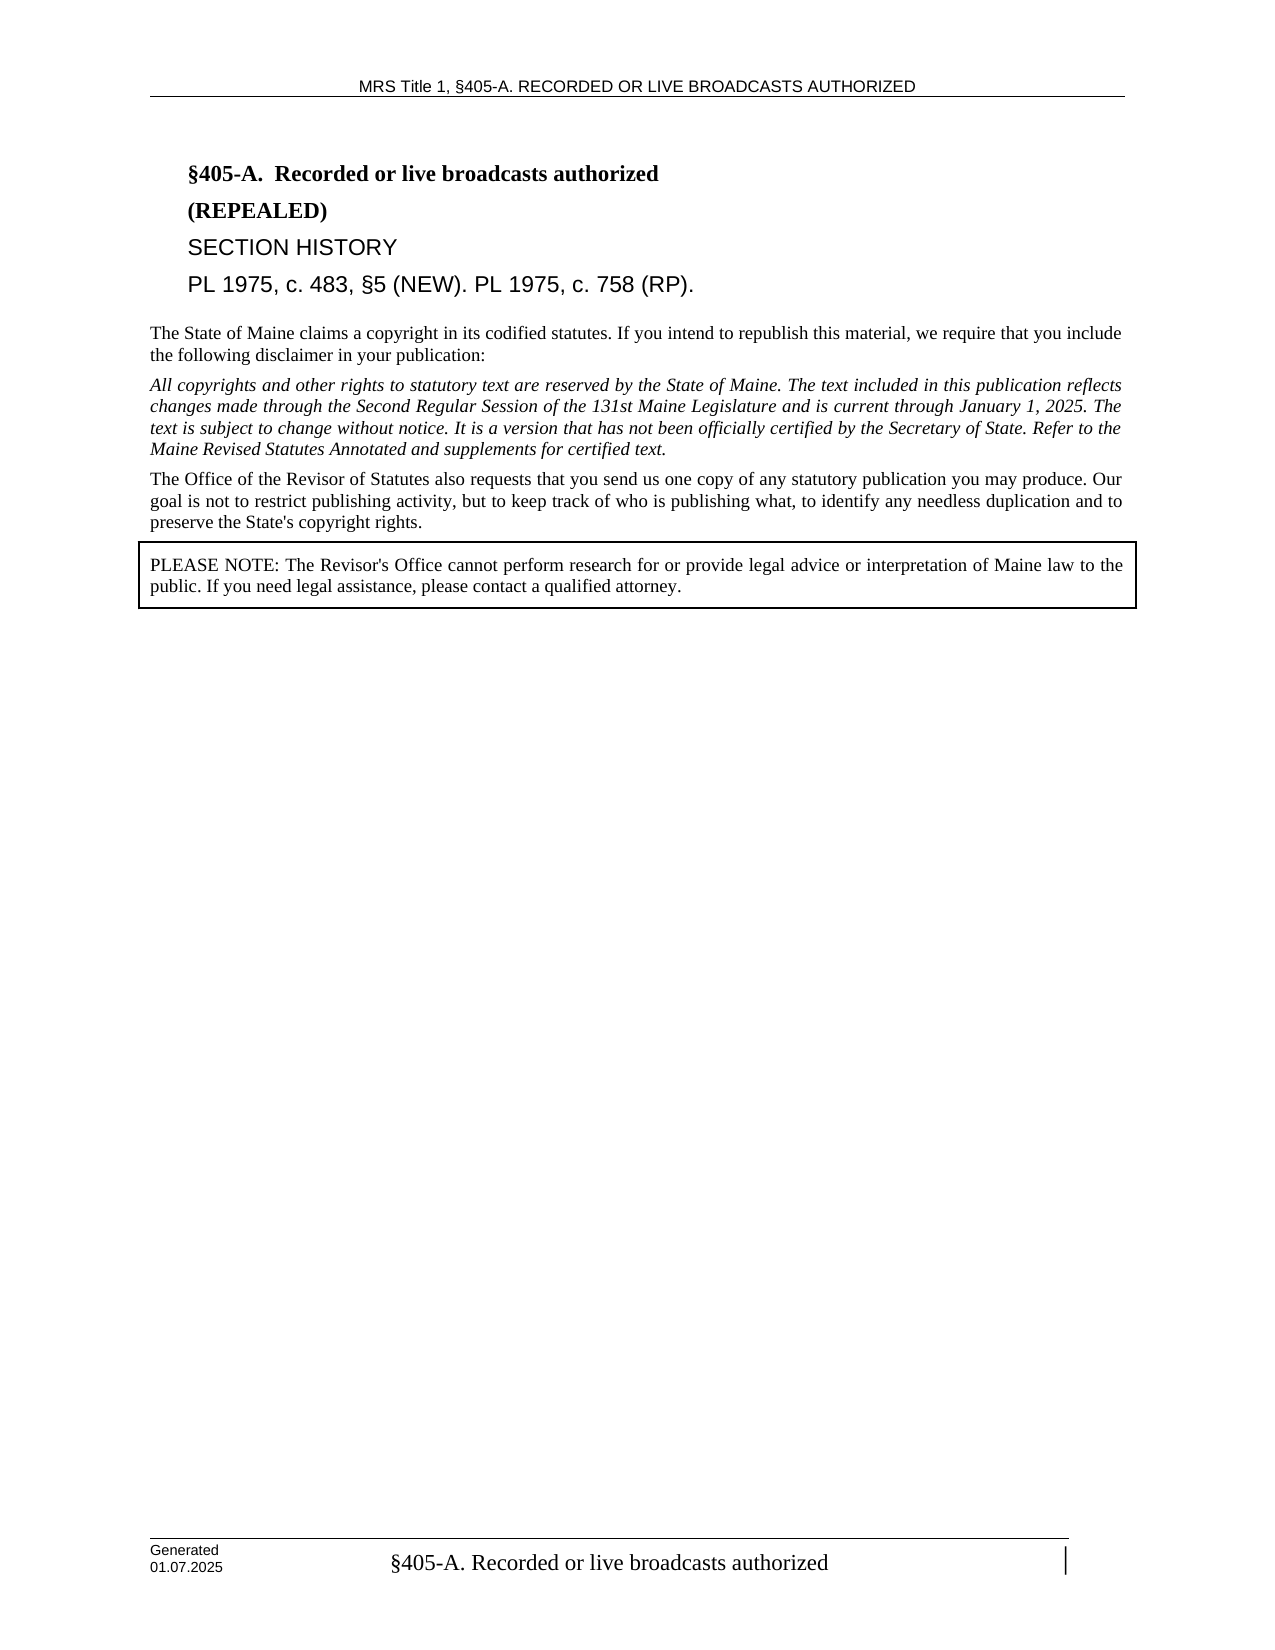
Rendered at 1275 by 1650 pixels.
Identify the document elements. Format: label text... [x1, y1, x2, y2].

text All copyrights and other rights to statutory text are reserved by the State of Maine. The text included in this publication reflects changes made through the Second Regular Session of the 131st Maine Legislature and is current through January 1, 2025 . The text is subject to change without notice. It is a version that has not been officially certified by the Secretary of State. Refer to the Maine Revised Statutes Annotated and supplements for certified text. [150, 373, 1125, 460]
text The State of Maine claims a copyright in its codified statutes. If you intend to republish this material, we require that you include the following disclaimer in your publication: [150, 322, 1125, 365]
text (REPEALED) [187, 197, 1125, 223]
text The Office of the Revisor of Statutes also requests that you send us one copy of any statutory publication you may produce. Our goal is not to restrict publishing activity, but to keep track of who is publishing what, to identify any needless duplication and to preserve the State's copyright rights. [150, 468, 1125, 533]
text §405-A. Recorded or live broadcasts authorized [187, 160, 1125, 187]
text SECTION HISTORY [187, 234, 1125, 260]
text PL 1975, c. 483, §5 (NEW). PL 1975, c. 758 (RP). [187, 271, 1125, 297]
text PLEASE NOTE: The Revisor's Office cannot perform research for or provide legal advice or interpretation of Maine law to the public. If you need legal assistance, please contact a qualified attorney. [140, 543, 1135, 607]
